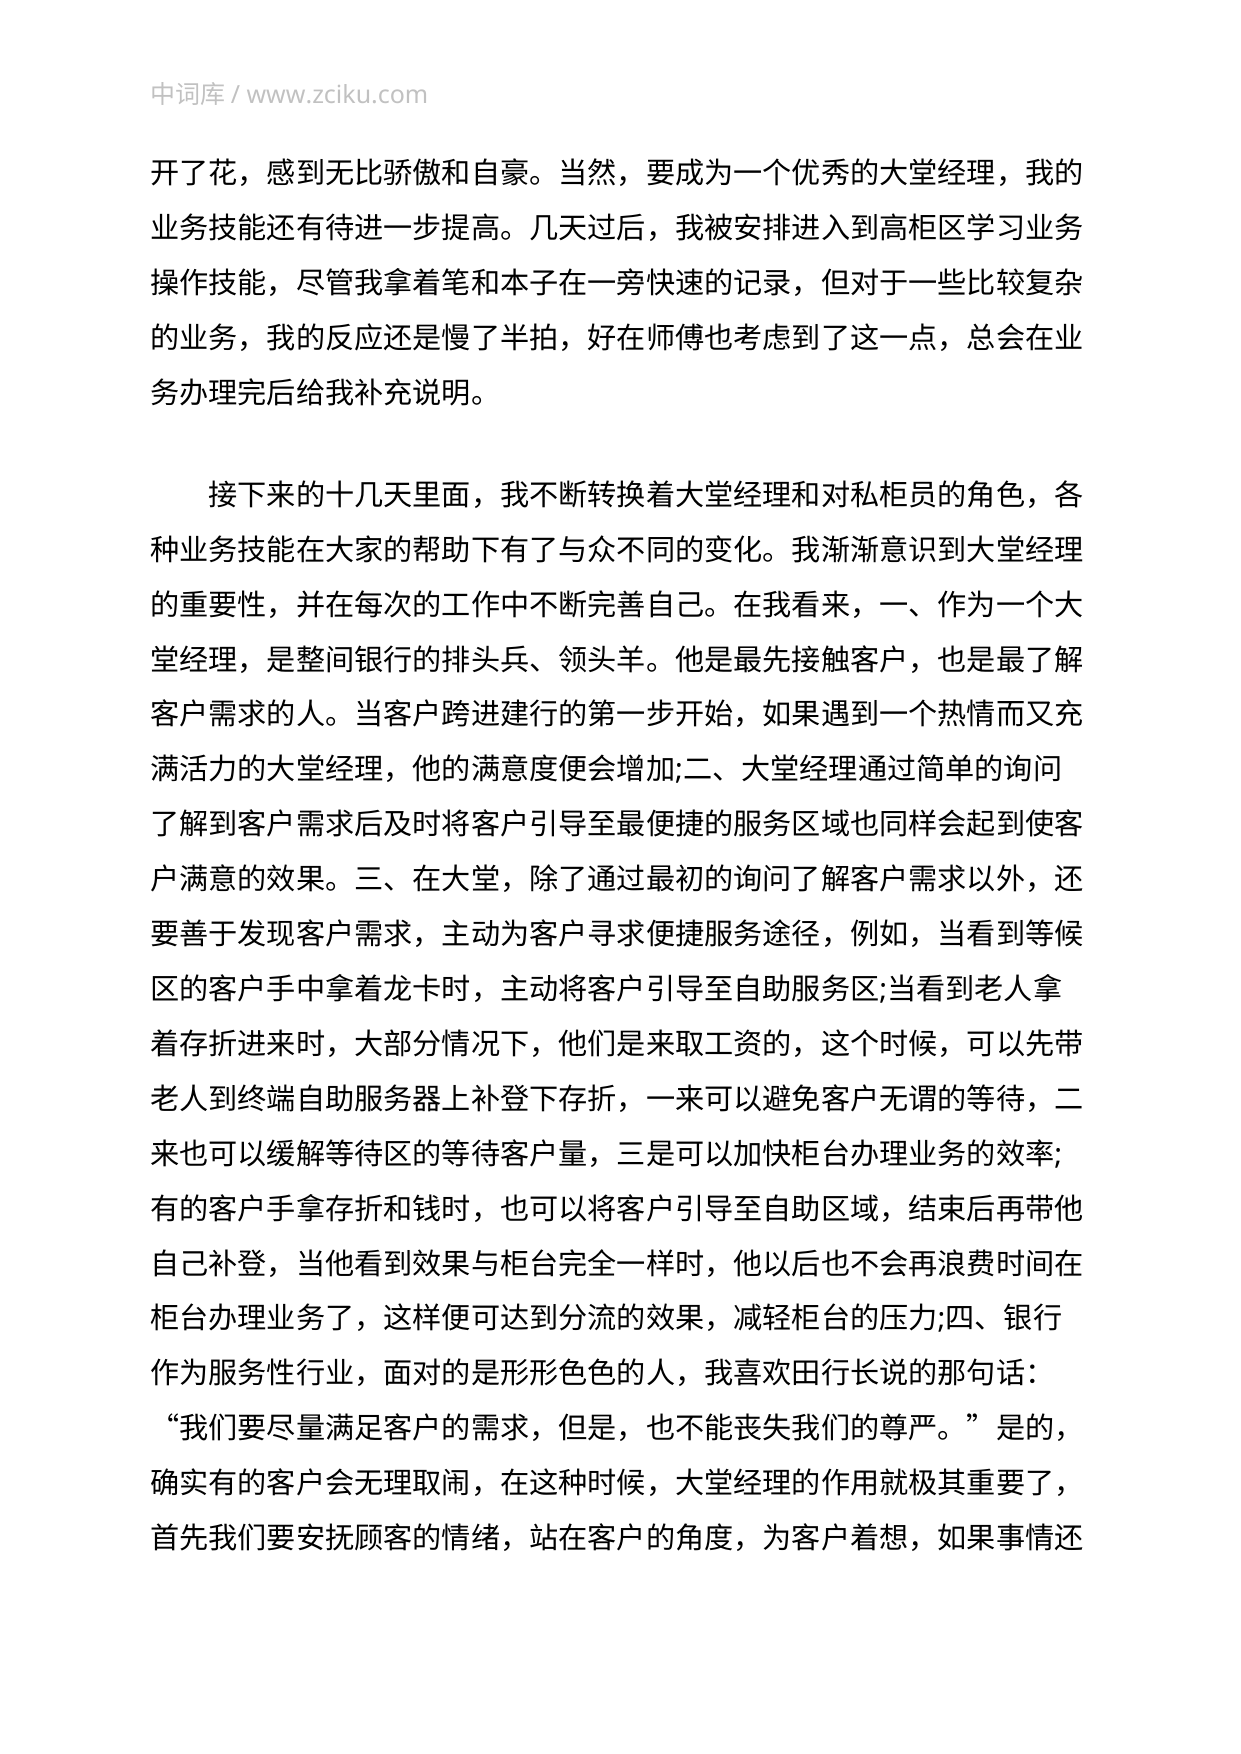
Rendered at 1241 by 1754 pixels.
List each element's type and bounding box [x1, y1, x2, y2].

text [150, 150, 1090, 412]
text [150, 471, 1090, 1557]
